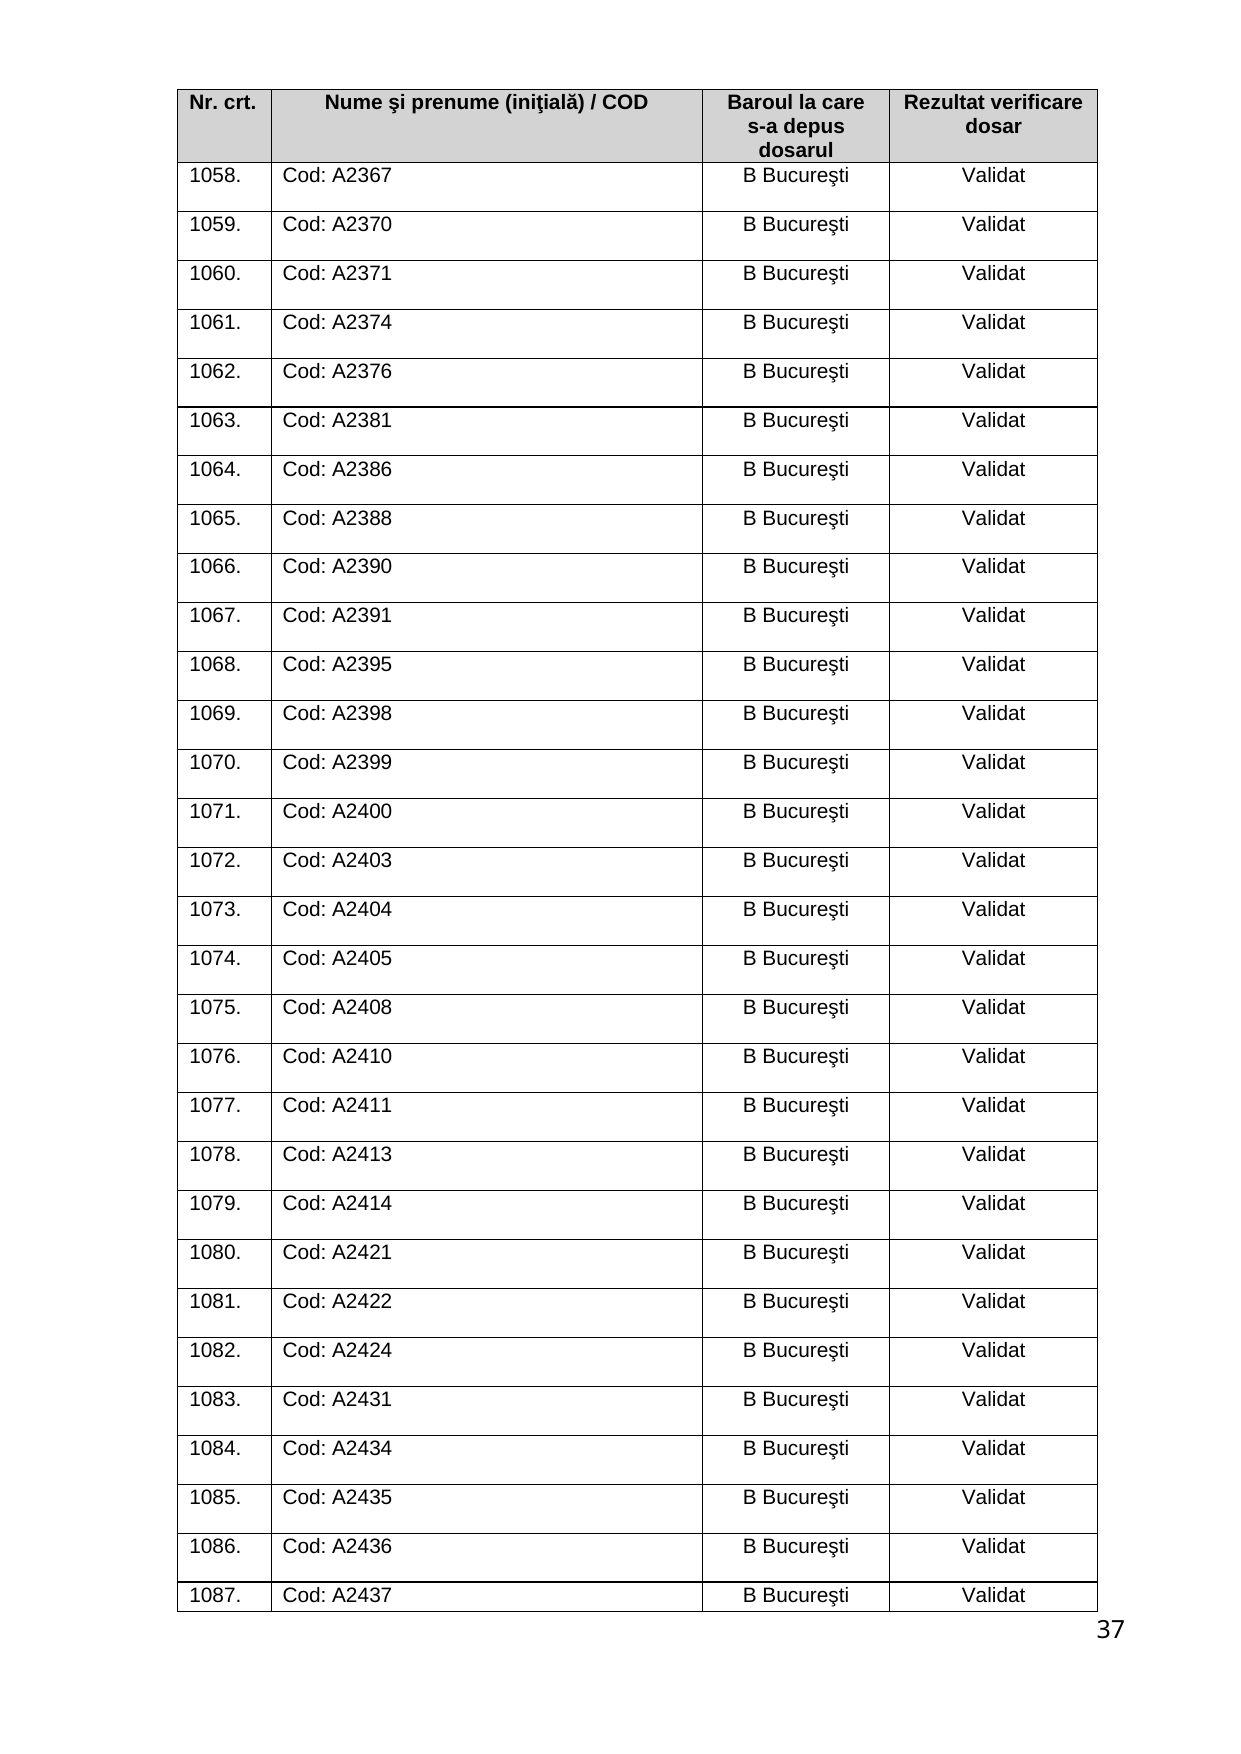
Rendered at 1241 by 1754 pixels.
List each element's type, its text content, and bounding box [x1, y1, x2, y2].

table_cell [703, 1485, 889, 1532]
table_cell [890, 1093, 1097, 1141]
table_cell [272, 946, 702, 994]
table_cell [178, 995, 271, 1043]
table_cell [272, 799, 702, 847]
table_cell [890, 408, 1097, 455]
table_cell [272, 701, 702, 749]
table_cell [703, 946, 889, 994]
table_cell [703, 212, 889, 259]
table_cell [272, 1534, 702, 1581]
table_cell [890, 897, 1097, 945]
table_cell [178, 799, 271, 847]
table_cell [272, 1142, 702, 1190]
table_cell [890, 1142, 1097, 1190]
table_header Nume şi prenume (iniţială) / COD [272, 90, 702, 162]
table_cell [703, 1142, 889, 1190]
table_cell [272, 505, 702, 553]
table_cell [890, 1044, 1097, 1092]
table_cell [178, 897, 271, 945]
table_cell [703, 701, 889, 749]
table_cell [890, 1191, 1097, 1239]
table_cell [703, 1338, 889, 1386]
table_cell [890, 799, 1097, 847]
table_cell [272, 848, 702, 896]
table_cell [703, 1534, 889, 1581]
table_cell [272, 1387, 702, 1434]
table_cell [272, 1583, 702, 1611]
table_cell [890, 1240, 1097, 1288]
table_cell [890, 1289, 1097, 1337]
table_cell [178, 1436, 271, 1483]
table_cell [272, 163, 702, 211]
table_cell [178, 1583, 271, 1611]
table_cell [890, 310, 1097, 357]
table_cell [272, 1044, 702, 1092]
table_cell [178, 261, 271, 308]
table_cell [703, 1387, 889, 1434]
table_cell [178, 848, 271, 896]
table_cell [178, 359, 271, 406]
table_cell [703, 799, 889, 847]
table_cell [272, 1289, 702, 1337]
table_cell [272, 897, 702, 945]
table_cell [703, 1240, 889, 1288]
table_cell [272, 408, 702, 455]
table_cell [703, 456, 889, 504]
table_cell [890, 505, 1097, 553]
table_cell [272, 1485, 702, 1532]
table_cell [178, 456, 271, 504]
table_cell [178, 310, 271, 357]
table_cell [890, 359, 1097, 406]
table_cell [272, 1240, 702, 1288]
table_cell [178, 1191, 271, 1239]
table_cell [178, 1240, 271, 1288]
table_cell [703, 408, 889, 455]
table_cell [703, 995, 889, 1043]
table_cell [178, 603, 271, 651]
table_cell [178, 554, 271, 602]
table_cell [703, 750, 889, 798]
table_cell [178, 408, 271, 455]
table_header Nr. crt. [178, 90, 271, 162]
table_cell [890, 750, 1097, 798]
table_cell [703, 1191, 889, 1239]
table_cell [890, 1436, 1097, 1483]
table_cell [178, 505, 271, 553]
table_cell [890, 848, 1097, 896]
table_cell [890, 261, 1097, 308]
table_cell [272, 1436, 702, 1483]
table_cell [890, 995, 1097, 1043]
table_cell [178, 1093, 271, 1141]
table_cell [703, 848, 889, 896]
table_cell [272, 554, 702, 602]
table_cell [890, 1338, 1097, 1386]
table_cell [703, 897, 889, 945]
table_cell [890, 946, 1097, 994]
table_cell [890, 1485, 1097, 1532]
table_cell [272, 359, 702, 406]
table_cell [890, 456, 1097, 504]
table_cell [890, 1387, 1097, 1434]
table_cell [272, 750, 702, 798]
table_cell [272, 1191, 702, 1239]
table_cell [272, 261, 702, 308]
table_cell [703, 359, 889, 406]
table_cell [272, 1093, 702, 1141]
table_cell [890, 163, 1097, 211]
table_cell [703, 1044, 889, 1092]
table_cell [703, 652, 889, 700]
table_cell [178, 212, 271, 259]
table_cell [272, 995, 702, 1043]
table_header Rezultat verificare dosar [890, 90, 1097, 162]
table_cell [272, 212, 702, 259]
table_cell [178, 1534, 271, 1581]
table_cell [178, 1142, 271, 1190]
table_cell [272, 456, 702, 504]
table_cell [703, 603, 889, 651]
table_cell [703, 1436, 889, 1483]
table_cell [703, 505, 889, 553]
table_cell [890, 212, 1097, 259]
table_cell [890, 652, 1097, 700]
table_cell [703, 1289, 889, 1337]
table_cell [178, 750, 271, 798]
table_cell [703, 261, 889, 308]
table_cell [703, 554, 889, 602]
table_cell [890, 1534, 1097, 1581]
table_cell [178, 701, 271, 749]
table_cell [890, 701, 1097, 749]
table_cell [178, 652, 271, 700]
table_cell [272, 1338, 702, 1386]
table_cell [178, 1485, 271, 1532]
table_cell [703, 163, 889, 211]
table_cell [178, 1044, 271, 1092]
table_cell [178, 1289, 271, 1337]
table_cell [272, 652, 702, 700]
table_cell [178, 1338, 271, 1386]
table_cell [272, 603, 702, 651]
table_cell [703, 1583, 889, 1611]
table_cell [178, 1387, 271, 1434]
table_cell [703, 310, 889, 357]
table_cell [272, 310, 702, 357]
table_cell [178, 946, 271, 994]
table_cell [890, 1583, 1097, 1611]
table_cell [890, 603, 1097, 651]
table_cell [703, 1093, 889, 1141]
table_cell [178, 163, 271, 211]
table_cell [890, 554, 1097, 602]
table_header Baroul la care s-a depus dosarul [703, 90, 889, 162]
